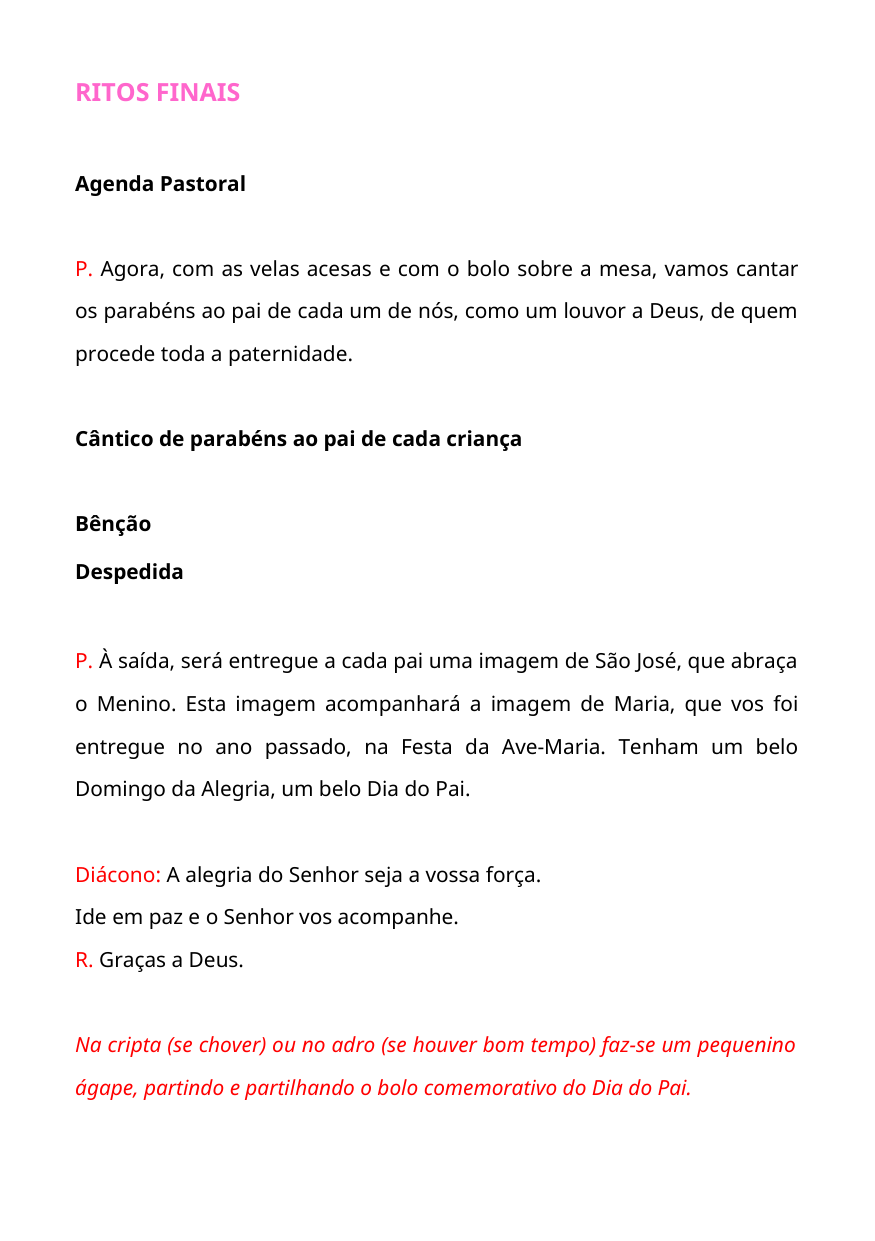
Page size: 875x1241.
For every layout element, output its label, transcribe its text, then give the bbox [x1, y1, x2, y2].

text RITOS FINAIS [75, 75, 799, 109]
text P. À saída, será entregue a cada pai uma imagem de São José, que abraça o Menino. Esta imagem acompanhará a imagem de Maria, que vos foi entregue no ano passado, na Festa da Ave-Maria. Tenham um belo Domingo da Alegria, um belo Dia do Pai. [75, 647, 799, 803]
text Ide em paz e o Senhor vos acompanhe. [75, 902, 799, 931]
text Diácono: A alegria do Senhor seja a vossa força. [75, 860, 799, 888]
text Cântico de parabéns ao pai de cada criança [75, 424, 799, 453]
text R. Graças a Deus. [75, 945, 799, 973]
text Agenda Pastoral [75, 169, 799, 197]
text Despedida [75, 557, 799, 585]
text Bênção [75, 509, 799, 538]
text P. Agora, com as velas acesas e com o bolo sobre a mesa, vamos cantar os parabéns ao pai de cada um de nós, como um louvor a Deus, de quem procede toda a paternidade. [75, 254, 799, 367]
text Na cripta (se chover) ou no adro (se houver bom tempo) faz-se um pequenino ágape, partindo e partilhando o bolo comemorativo do Dia do Pai. [75, 1030, 799, 1101]
